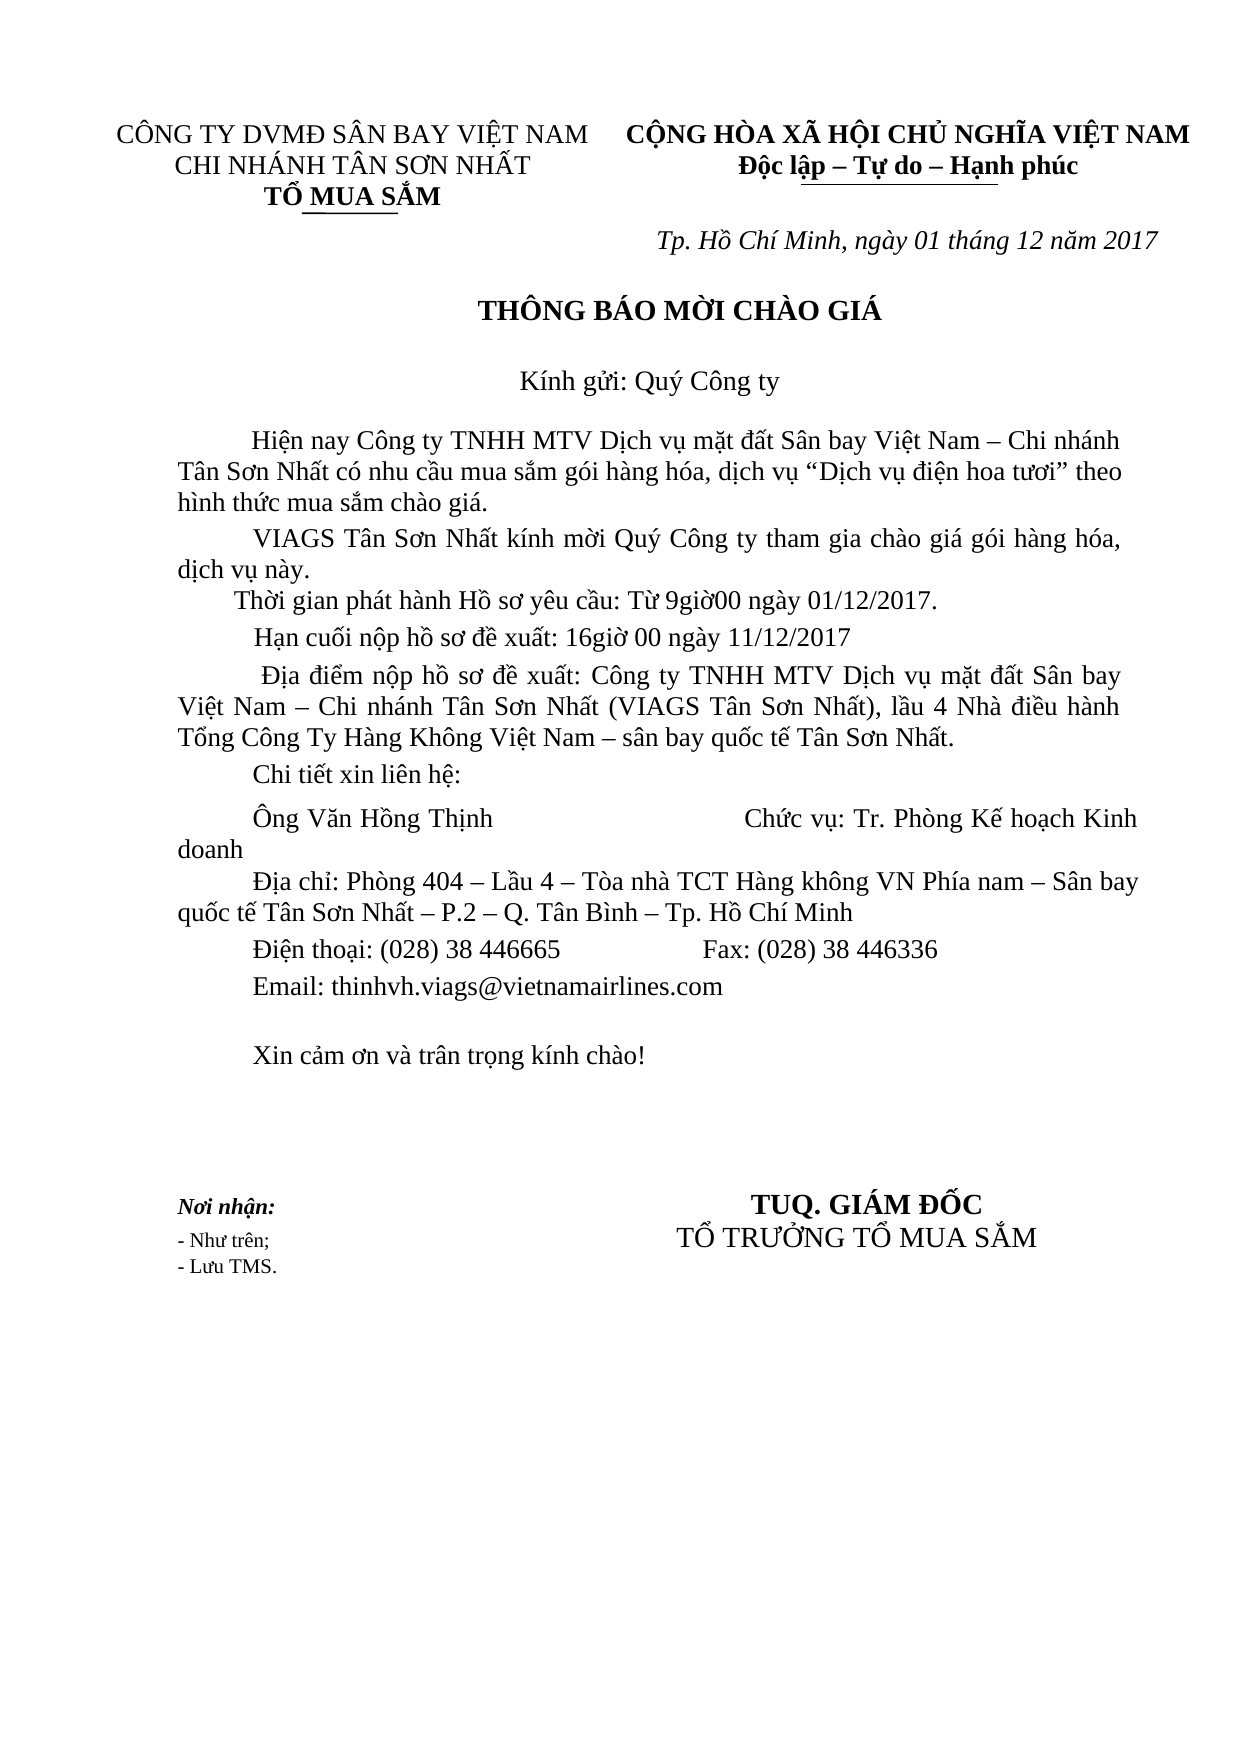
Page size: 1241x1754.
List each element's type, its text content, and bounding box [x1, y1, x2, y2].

table_header CÔNG TY DVMĐ SÂN BAY VIỆT NAM CHI NHÁNH TÂN SƠN NHẤT TỔ MUA SẮM [85, 118, 620, 212]
text Địa chỉ: Phòng 404 – Lầu 4 – Tòa nhà TCT Hàng không VN Phía nam – Sân bay quốc tế Tân Sơn Nhất – P.2 – Q. Tân Bình – Tp. Hồ Chí Minh [177, 864, 1141, 927]
text - Lưu TMS. [177, 1254, 1122, 1278]
text Hạn cuối nộp hồ sơ đề xuất: 16giờ 00 ngày 11/12/2017 [177, 622, 1122, 653]
text Xin cảm ơn và trân trọng kính chào! [177, 1039, 1141, 1070]
text Hiện nay Công ty TNHH MTV Dịch vụ mặt đất Sân bay Việt Nam – Chi nhánh Tân Sơn Nhất có nhu cầu mua sắm gói hàng hóa, dịch vụ “Dịch vụ điện hoa tươi” theo hình thức mua sắm chào giá. [177, 424, 1122, 518]
text Điện thoại: (028) 38 446665 Fax: (028) 38 446336 [177, 933, 1122, 964]
table_header CỘNG HÒA XÃ HỘI CHỦ NGHĨA VIỆT NAM Độc lập – Tự do – Hạnh phúc [620, 118, 1196, 212]
text Thời gian phát hành Hồ sơ yêu cầu: Từ 9giờ00 ngày 01/12/2017. [177, 584, 1122, 615]
text Kính gửi: Quý Công ty [177, 364, 1122, 396]
text VIAGS Tân Sơn Nhất kính mời Quý Công ty tham gia chào giá gói hàng hóa, dịch vụ này. [177, 522, 1122, 584]
text Email: thinhvh.viags@vietnamairlines.com [177, 971, 1122, 1002]
text Nơi nhận: TUQ. GIÁM ĐỐC [177, 1187, 1122, 1221]
text Ông Văn Hồng Thịnh Chức vụ: Tr. Phòng Kế hoạch Kinh doanh [177, 802, 1142, 864]
text Chi tiết xin liên hệ: [177, 759, 1122, 790]
subtitle THÔNG BÁO MỜI CHÀO GIÁ [402, 293, 1122, 326]
table_cell Tp. Hồ Chí Minh, ngày 01 tháng 12 năm 2017 [620, 212, 1196, 268]
table_cell [85, 212, 620, 268]
subtitle - Như trên; TỔ TRƯỞNG TỔ MUA SẮM [177, 1221, 1122, 1254]
text Địa điểm nộp hồ sơ đề xuất: Công ty TNHH MTV Dịch vụ mặt đất Sân bay Việt Nam – Chi nhánh Tân Sơn Nhất (VIAGS Tân Sơn Nhất), lầu 4 Nhà điều hành Tổng Công Ty Hàng Không Việt Nam – sân bay quốc tế Tân Sơn Nhất. [177, 659, 1122, 752]
